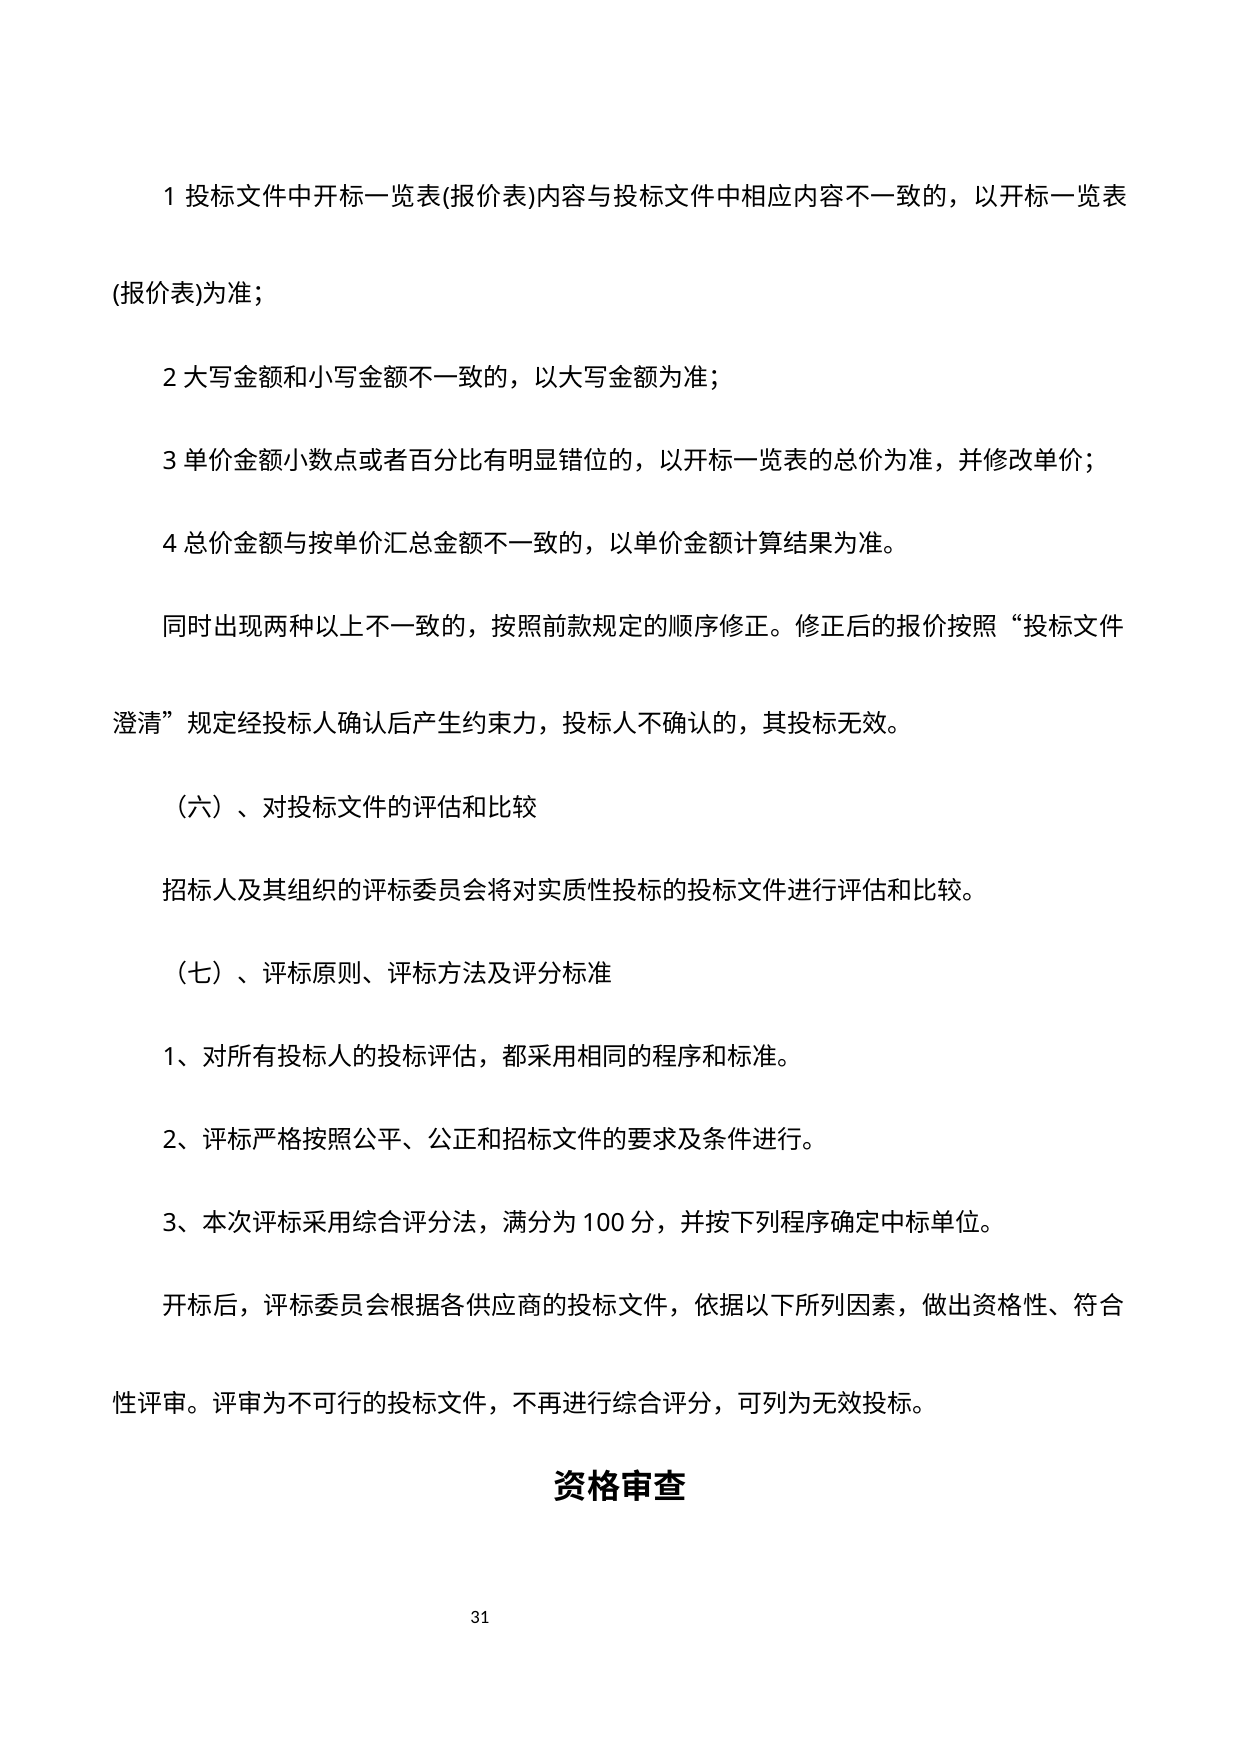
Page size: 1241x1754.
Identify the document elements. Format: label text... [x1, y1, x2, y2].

text 4 总价金额与按单价汇总金额不一致的，以单价金额计算结果为准。 [112, 509, 1128, 574]
text 同时出现两种以上不一致的，按照前款规定的顺序修正。修正后的报价按照“投标文件澄清”规定经投标人确认后产生约束力，投标人不确认的，其投标无效。 [112, 592, 1128, 754]
text 2、评标严格按照公平、公正和招标文件的要求及条件进行。 [112, 1105, 1128, 1170]
text 资格审查 [112, 1452, 1128, 1517]
text 1、对所有投标人的投标评估，都采用相同的程序和标准。 [112, 1022, 1128, 1087]
text 1 投标文件中开标一览表(报价表)内容与投标文件中相应内容不一致的，以开标一览表(报价表)为准； [112, 162, 1128, 324]
text 开标后，评标委员会根据各供应商的投标文件，依据以下所列因素，做出资格性、符合性评审。评审为不可行的投标文件，不再进行综合评分，可列为无效投标。 [112, 1271, 1128, 1434]
text 招标人及其组织的评标委员会将对实质性投标的投标文件进行评估和比较。 [112, 856, 1128, 921]
text （六）、对投标文件的评估和比较 [112, 773, 1128, 838]
text 2 大写金额和小写金额不一致的，以大写金额为准； [112, 343, 1128, 408]
text （七）、评标原则、评标方法及评分标准 [112, 939, 1128, 1004]
text 3、本次评标采用综合评分法，满分为100分，并按下列程序确定中标单位。 [112, 1188, 1128, 1253]
text 3 单价金额小数点或者百分比有明显错位的，以开标一览表的总价为准，并修改单价； [112, 426, 1128, 491]
